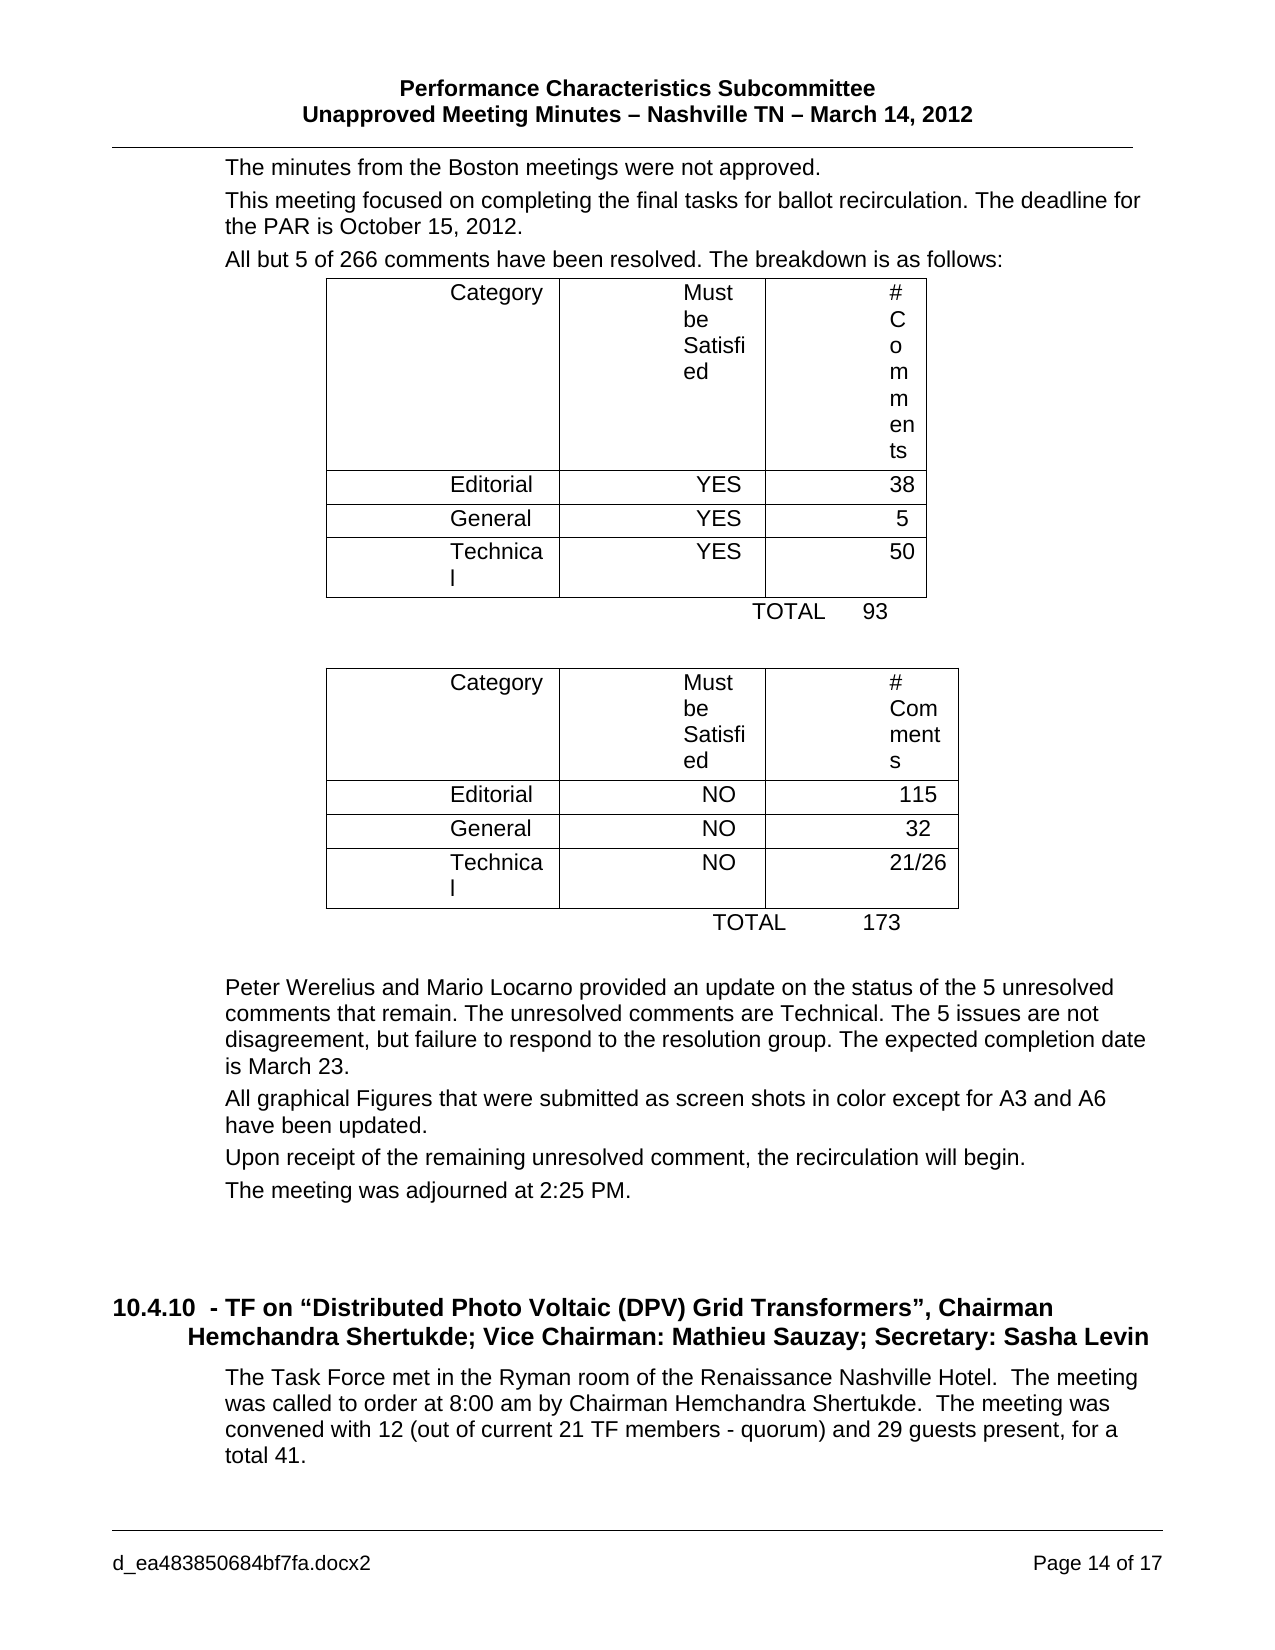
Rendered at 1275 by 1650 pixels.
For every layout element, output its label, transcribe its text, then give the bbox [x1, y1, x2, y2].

text Upon receipt of the remaining unresolved comment, the recirculation will begin. [225, 1144, 1162, 1171]
table_cell NO [560, 781, 765, 814]
table_cell 5 [766, 505, 926, 537]
text The minutes from the Boston meetings were not approved. [225, 154, 1162, 180]
text TOTAL 93 [225, 598, 1162, 625]
text 10.4.10 - TF on “Distributed Photo Voltaic (DPV) Grid Transformers”, Chairman Hemchandra Shertukde; Vice Chairman: Mathieu Sauzay; Secretary: Sasha Levin [112, 1293, 1162, 1351]
table_cell NO [560, 849, 765, 907]
table_cell 38 [766, 471, 926, 504]
table_cell 21/26 [766, 849, 958, 907]
text This meeting focused on completing the final tasks for ballot recirculation. The deadline for the PAR is October 15, 2012. [225, 187, 1162, 239]
table_cell 115 [766, 781, 958, 814]
table_header # Comments [766, 669, 958, 780]
table_header Category [327, 669, 559, 780]
table_cell NO [560, 815, 765, 847]
table_header # Comments [766, 279, 926, 470]
table_cell Editorial [327, 781, 559, 814]
text The meeting was adjourned at 2:25 PM. [225, 1177, 1162, 1203]
text All but 5 of 266 comments have been resolved. The breakdown is as follows: [225, 246, 1162, 272]
table_header Category [327, 279, 559, 470]
text TOTAL 173 [637, 908, 1162, 935]
list The Task Force met in the Ryman room of the Renaissance Nashville Hotel. The meeting was called to order at 8:00 am by Chairman Hemchandra Shertukde. The meeting was convened with 12 (out of current 21 TF members - quorum) and 29 guests present, for a total 41. [225, 1363, 1162, 1469]
text Peter Werelius and Mario Locarno provided an update on the status of the 5 unresolved comments that remain. The unresolved comments are Technical. The 5 issues are not disagreement, but failure to respond to the resolution group. The expected completion date is March 23. [225, 974, 1162, 1079]
text All graphical Figures that were submitted as screen shots in color except for A3 and A6 have been updated. [225, 1085, 1162, 1138]
table_cell 32 [766, 815, 958, 847]
table_cell General [327, 815, 559, 847]
table_header Must be Satisfied [560, 279, 765, 470]
table_cell Technical [327, 538, 559, 597]
table_cell YES [560, 538, 765, 597]
table_header Must be Satisfied [560, 669, 765, 780]
table_cell YES [560, 471, 765, 504]
table_cell Technical [327, 849, 559, 907]
table_cell YES [560, 505, 765, 537]
table_cell 50 [766, 538, 926, 597]
table_cell General [327, 505, 559, 537]
table_cell Editorial [327, 471, 559, 504]
